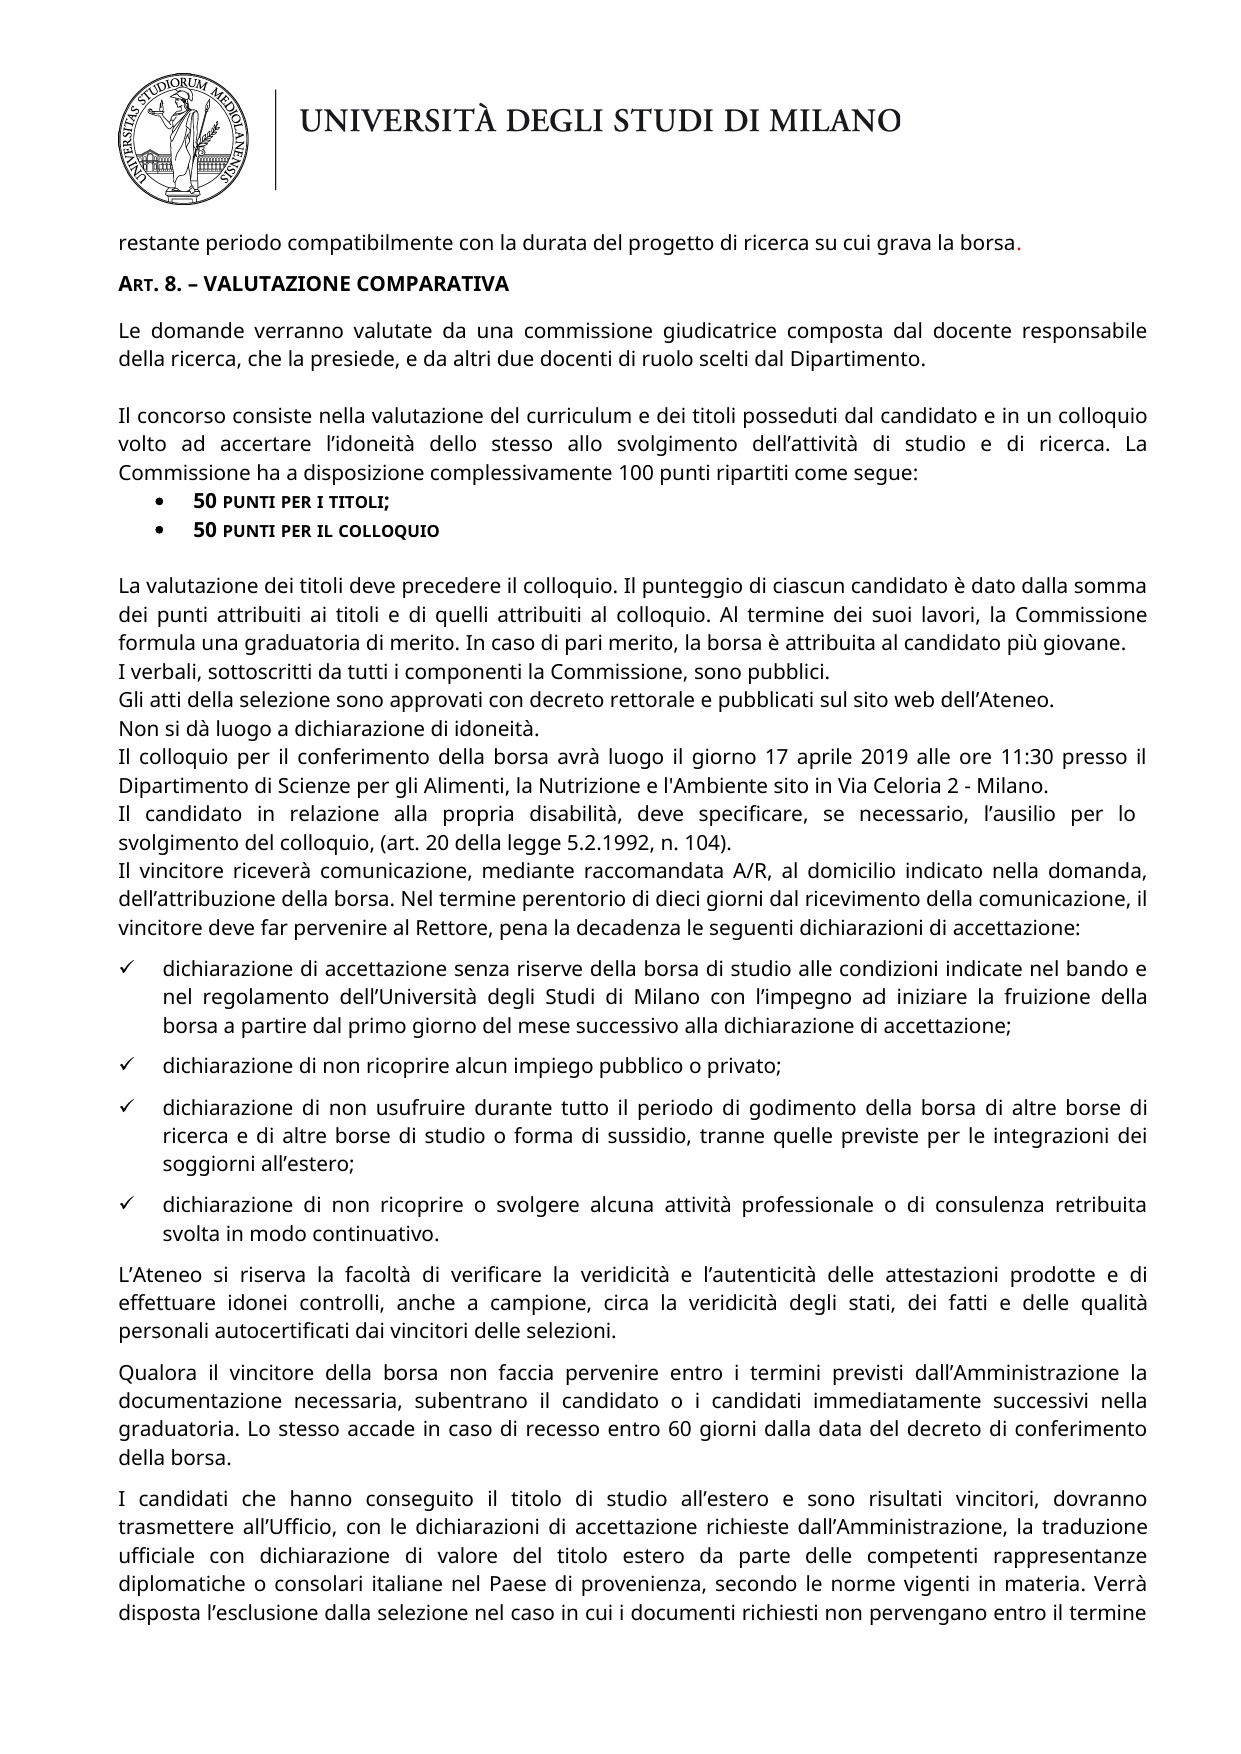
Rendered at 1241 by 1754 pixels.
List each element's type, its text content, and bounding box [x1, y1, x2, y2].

subtitle I verbali, sottoscritti da tutti i componenti la Commissione, sono pubblici. [118, 657, 1149, 685]
text Il vincitore riceverà comunicazione, mediante raccomandata A/R, al domicilio indicato nella domanda, dell’attribuzione della borsa. Nel termine perentorio di dieci giorni dal ricevimento della comunicazione, il vincitore deve far pervenire al Rettore, pena la decadenza le seguenti dichiarazioni di accettazione: [118, 856, 1149, 941]
list 50 punti per i titoli; [156, 486, 1149, 515]
text L’Ateneo si riserva la facoltà di verificare la veridicità e l’autenticità delle attestazioni prodotte e di effettuare idonei controlli, anche a campione, circa la veridicità degli stati, dei fatti e delle qualità personali autocertificati dai vincitori delle selezioni. [118, 1260, 1149, 1345]
text Art. 8. – VALUTAZIONE COMPARATIVA [118, 269, 1122, 298]
list dichiarazione di non ricoprire o svolgere alcuna attività professionale o di consulenza retribuita svolta in modo continuativo. [118, 1190, 1149, 1247]
list 50 punti per il colloquio [156, 515, 1149, 543]
text Il candidato in relazione alla propria disabilità, deve specificare, se necessario, l’ausilio per lo svolgimento del colloquio, (art. 20 della legge 5.2.1992, n. 104). [118, 799, 1137, 856]
picture [118, 73, 901, 205]
list dichiarazione di non ricoprire alcun impiego pubblico o privato; [118, 1052, 1149, 1080]
subtitle La valutazione dei titoli deve precedere il colloquio. Il punteggio di ciascun candidato è dato dalla somma dei punti attribuiti ai titoli e di quelli attribuiti al colloquio. Al termine dei suoi lavori, la Commissione formula una graduatoria di merito. In caso di pari merito, la borsa è attribuita al candidato più giovane. [118, 572, 1149, 657]
text Non si dà luogo a dichiarazione di idoneità. [118, 714, 1149, 742]
text Il colloquio per il conferimento della borsa avrà luogo il giorno 17 aprile 2019 alle ore 11:30 presso il Dipartimento di Scienze per gli Alimenti, la Nutrizione e l'Ambiente sito in Via Celoria 2 - Milano. [118, 742, 1149, 799]
text Le domande verranno valutate da una commissione giudicatrice composta dal docente responsabile della ricerca, che la presiede, e da altri due docenti di ruolo scelti dal Dipartimento. [118, 316, 1149, 373]
list dichiarazione di non usufruire durante tutto il periodo di godimento della borsa di altre borse di ricerca e di altre borse di studio o forma di sussidio, tranne quelle previste per le integrazioni dei soggiorni all’estero; [118, 1093, 1149, 1178]
text Qualora il vincitore della borsa non faccia pervenire entro i termini previsti dall’Amministrazione la documentazione necessaria, subentrano il candidato o i candidati immediatamente successivi nella graduatoria. Lo stesso accade in caso di recesso entro 60 giorni dalla data del decreto di conferimento della borsa. [118, 1358, 1149, 1471]
subtitle Gli atti della selezione sono approvati con decreto rettorale e pubblicati sul sito web dell’Ateneo. [118, 685, 1149, 714]
list dichiarazione di accettazione senza riserve della borsa di studio alle condizioni indicate nel bando e nel regolamento dell’Università degli Studi di Milano con l’impegno ad iniziare la fruizione della borsa a partire dal primo giorno del mese successivo alla dichiarazione di accettazione; [118, 954, 1149, 1039]
text Il concorso consiste nella valutazione del curriculum e dei titoli posseduti dal candidato e in un colloquio volto ad accertare l’idoneità dello stesso allo svolgimento dell’attività di studio e di ricerca. La Commissione ha a disposizione complessivamente 100 punti ripartiti come segue: [118, 401, 1149, 486]
